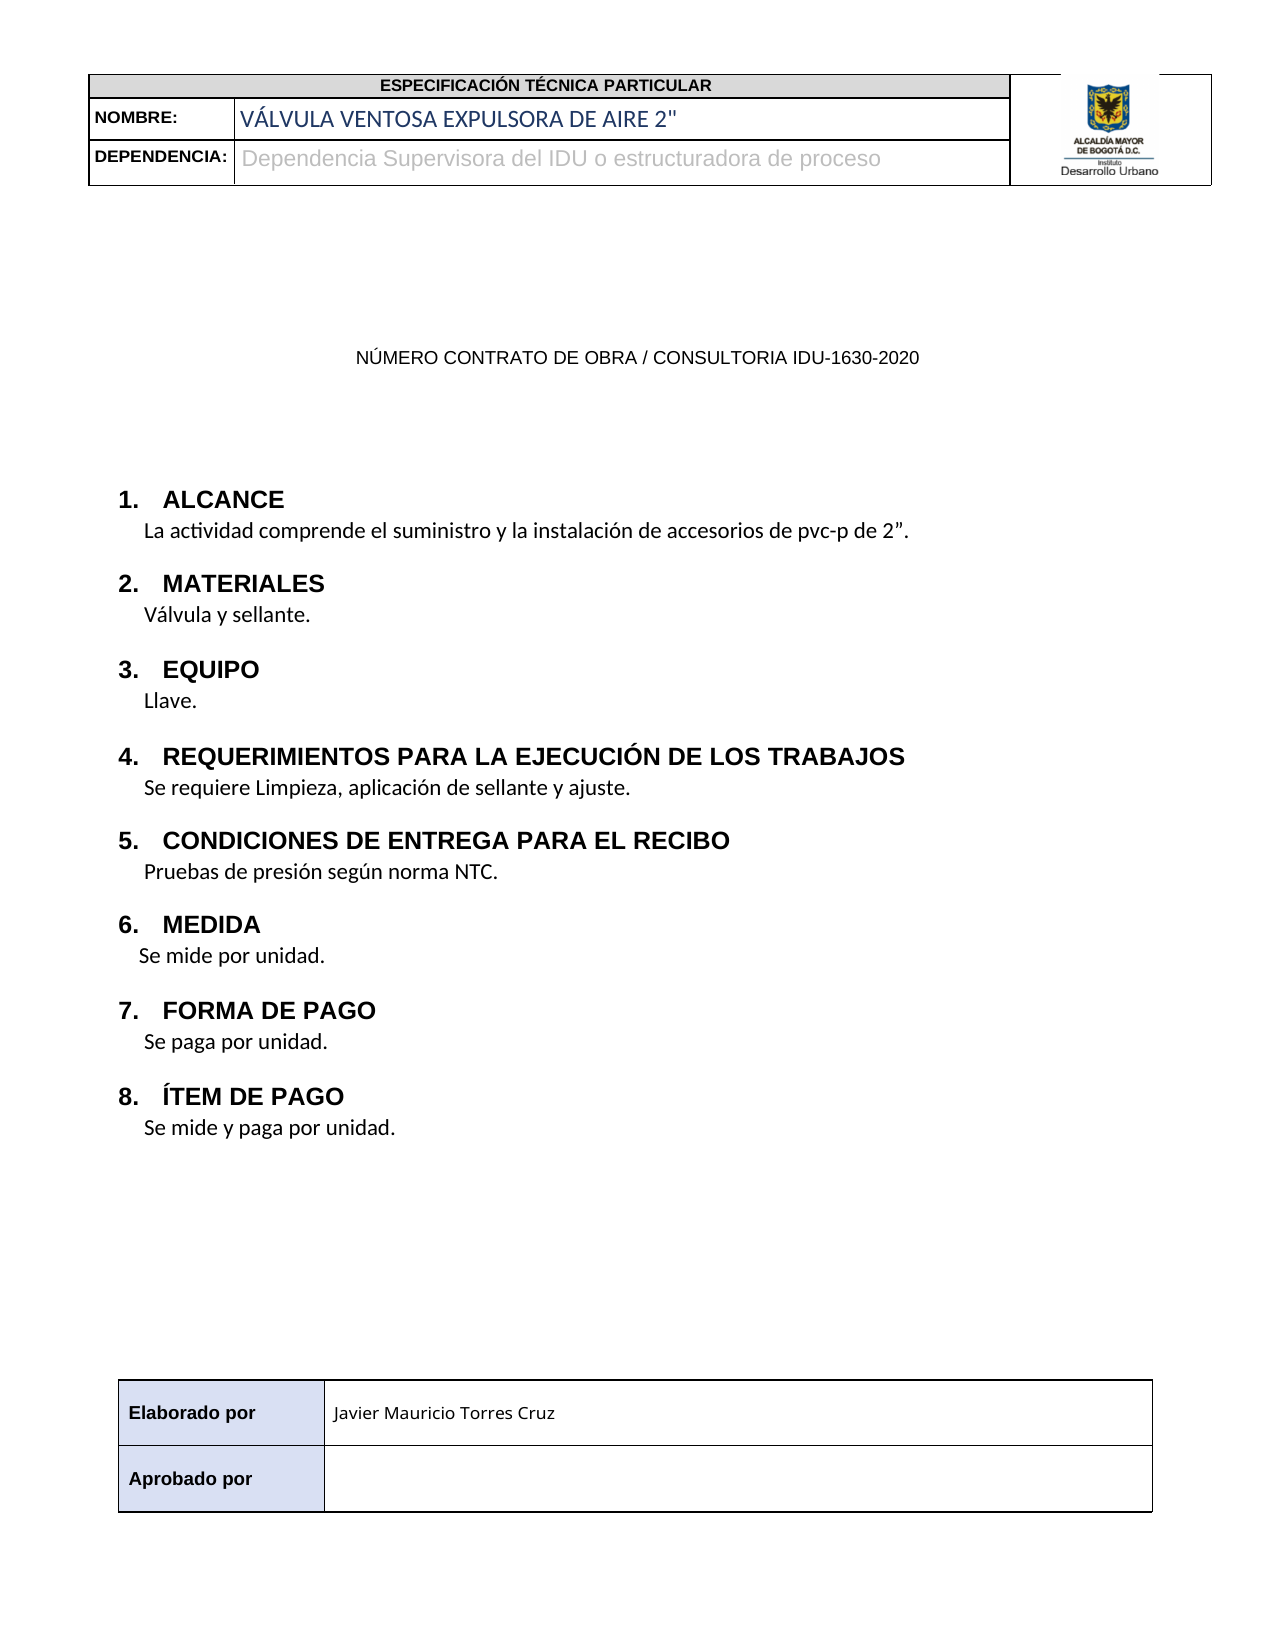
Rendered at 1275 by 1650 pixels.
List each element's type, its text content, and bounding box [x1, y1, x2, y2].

text Válvula y sellante. [118, 600, 1157, 628]
table_cell Aprobado por [119, 1446, 324, 1511]
subtitle CONDICIONES DE ENTREGA PARA EL RECIBO [118, 826, 1157, 854]
subtitle MATERIALES [118, 569, 1157, 598]
text Se requiere Limpieza, aplicación de sellante y ajuste. [118, 773, 1157, 801]
text NÚMERO CONTRATO DE OBRA / CONSULTORIA IDU-1630-2020 [118, 347, 1157, 368]
subtitle ALCANCE [118, 485, 1157, 514]
table_header Elaborado por [119, 1381, 324, 1445]
text Se mide por unidad. [118, 941, 1157, 969]
text Llave. [118, 687, 1157, 714]
subtitle ÍTEM DE PAGO [118, 1082, 1157, 1111]
text Pruebas de presión según norma NTC. [118, 857, 1157, 885]
subtitle REQUERIMIENTOS PARA LA EJECUCIÓN DE LOS TRABAJOS [118, 742, 1157, 771]
subtitle EQUIPO [118, 656, 1157, 684]
table_cell [325, 1446, 1152, 1511]
subtitle FORMA DE PAGO [118, 996, 1157, 1025]
text Se mide y paga por unidad. [118, 1113, 1157, 1141]
text Se paga por unidad. [118, 1027, 1157, 1055]
table_header Javier Mauricio Torres Cruz [325, 1381, 1152, 1445]
text La actividad comprende el suministro y la instalación de accesorios de pvc-p de 2”. [118, 516, 1157, 544]
subtitle MEDIDA [118, 910, 1157, 939]
picture [1060, 74, 1160, 185]
